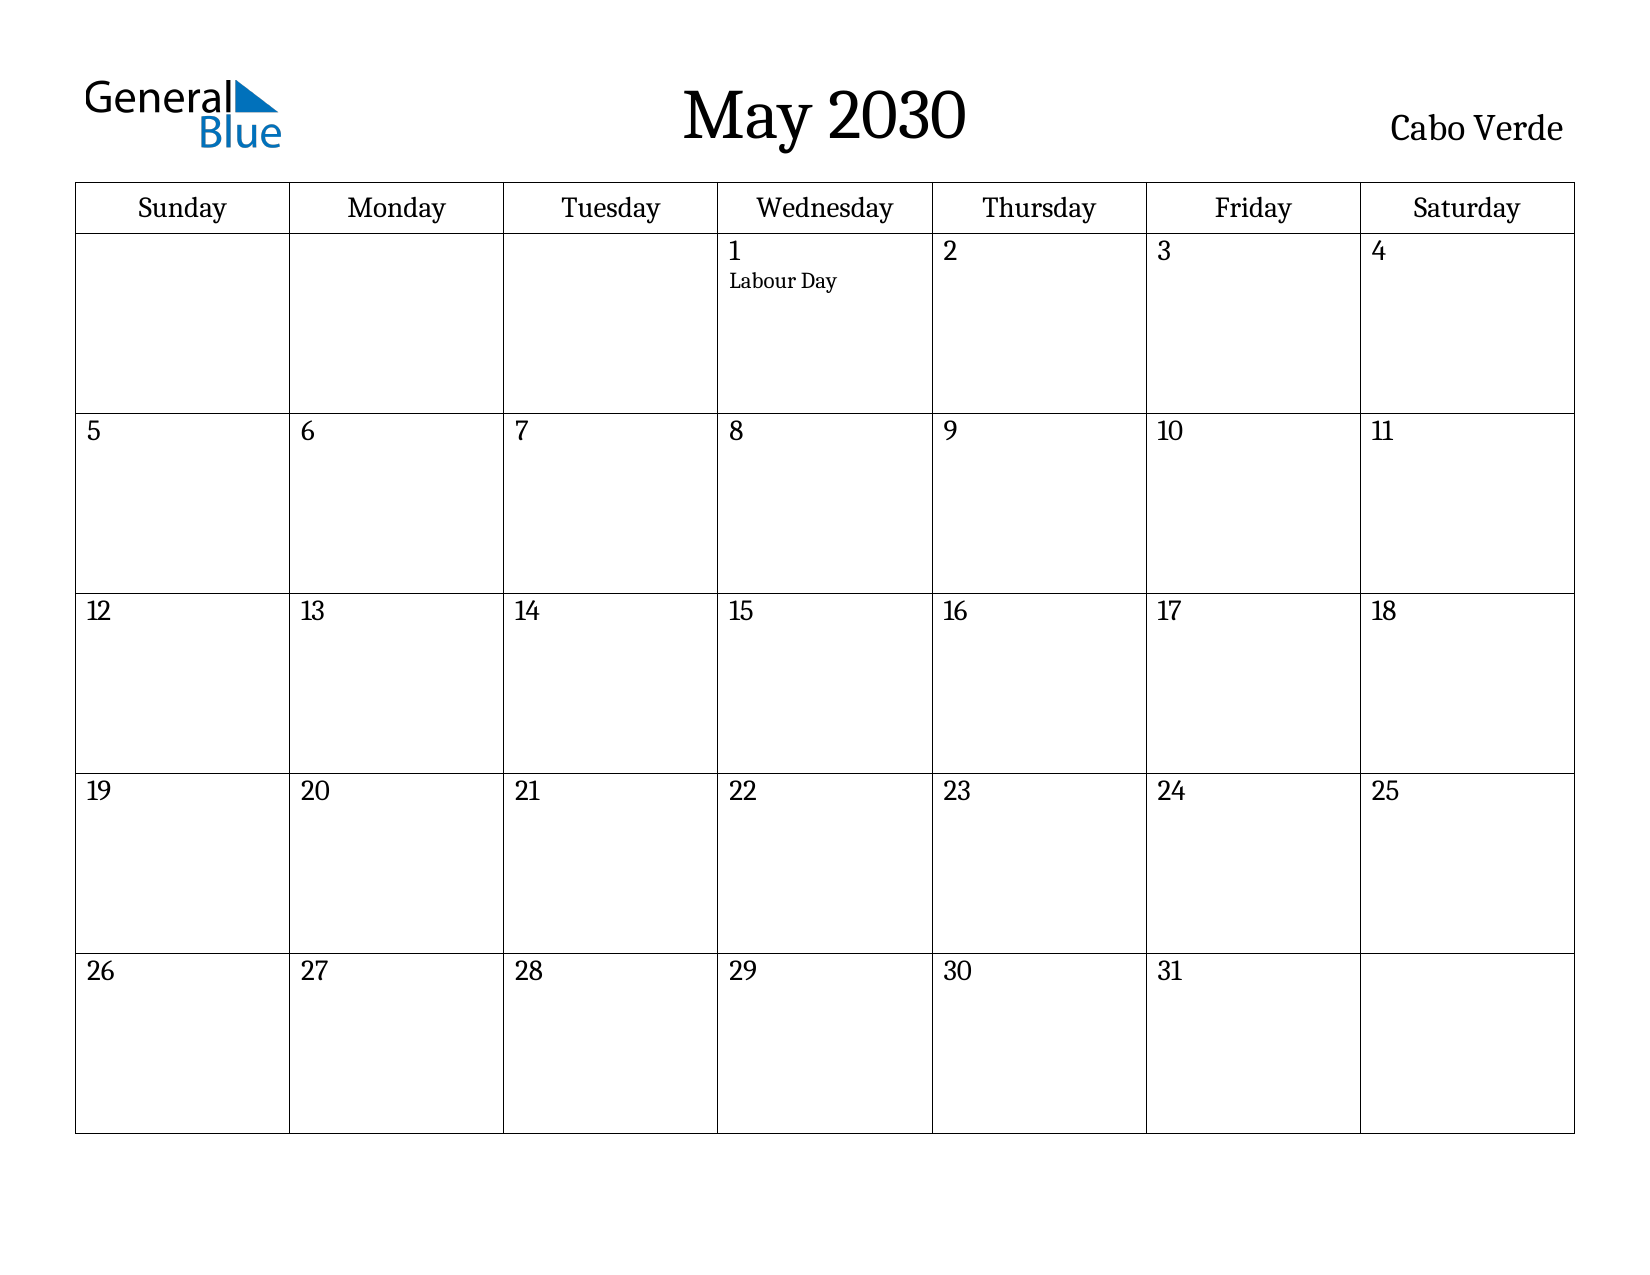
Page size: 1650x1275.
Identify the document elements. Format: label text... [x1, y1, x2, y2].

table_cell [933, 808, 1146, 953]
table_header Cabo Verde [1146, 75, 1574, 182]
table_cell Wednesday [718, 183, 932, 233]
table_cell 16 [933, 594, 1146, 627]
table_cell [933, 627, 1146, 773]
table_cell [504, 808, 717, 953]
table_cell [504, 448, 717, 593]
table_cell [76, 988, 289, 1133]
table_cell 27 [290, 954, 503, 987]
table_cell [718, 627, 932, 773]
table_cell [1361, 267, 1574, 413]
table_cell [76, 267, 289, 413]
table_cell [1361, 808, 1574, 953]
table_cell [1361, 627, 1574, 773]
table_cell 22 [718, 774, 932, 807]
table_cell 28 [504, 954, 717, 987]
table_cell [718, 988, 932, 1133]
table_cell 18 [1361, 594, 1574, 627]
table_cell 24 [1147, 774, 1360, 807]
table_cell 9 [933, 414, 1146, 447]
table_cell [504, 234, 717, 267]
table_cell [1147, 448, 1360, 593]
table_cell 30 [933, 954, 1146, 987]
table_cell [76, 808, 289, 953]
table_cell 11 [1361, 414, 1574, 447]
table_cell Monday [290, 183, 503, 233]
table_cell 7 [504, 414, 717, 447]
table_cell [718, 448, 932, 593]
table_cell [76, 234, 289, 267]
table_cell 12 [76, 594, 289, 627]
table_cell 4 [1361, 234, 1574, 267]
table_cell Friday [1147, 183, 1360, 233]
table_cell 3 [1147, 234, 1360, 267]
table_cell [504, 627, 717, 773]
table_cell 2 [933, 234, 1146, 267]
table_cell [1147, 808, 1360, 953]
table_cell 13 [290, 594, 503, 627]
table_cell 20 [290, 774, 503, 807]
table_cell 26 [76, 954, 289, 987]
table_cell 5 [76, 414, 289, 447]
table_cell [76, 448, 289, 593]
table_cell Sunday [76, 183, 289, 233]
table_cell [933, 448, 1146, 593]
table_cell 29 [718, 954, 932, 987]
table_cell [1361, 988, 1574, 1133]
table_cell [718, 808, 932, 953]
table_cell [290, 234, 503, 267]
table_cell [504, 988, 717, 1133]
table_cell [1361, 448, 1574, 593]
table_cell [290, 808, 503, 953]
table_cell [290, 448, 503, 593]
table_header [76, 75, 503, 182]
table_cell Saturday [1361, 183, 1574, 233]
table_cell 25 [1361, 774, 1574, 807]
table_cell [933, 267, 1146, 413]
table_cell [290, 988, 503, 1133]
table_cell Thursday [933, 183, 1146, 233]
table_cell 14 [504, 594, 717, 627]
table_cell [290, 267, 503, 413]
picture [86, 80, 281, 148]
table_cell 21 [504, 774, 717, 807]
table_cell 19 [76, 774, 289, 807]
table_cell [76, 627, 289, 773]
table_cell [1147, 627, 1360, 773]
table_cell [1147, 988, 1360, 1133]
table_cell 15 [718, 594, 932, 627]
table_cell [290, 627, 503, 773]
table_cell [933, 988, 1146, 1133]
table_cell 1 [718, 234, 932, 267]
table_cell [504, 267, 717, 413]
table_cell [1361, 954, 1574, 987]
table_header May 2030 [504, 75, 1146, 182]
table_cell 31 [1147, 954, 1360, 987]
table_cell Tuesday [504, 183, 717, 233]
table_cell 17 [1147, 594, 1360, 627]
table_cell 8 [718, 414, 932, 447]
table_cell 6 [290, 414, 503, 447]
table_cell 10 [1147, 414, 1360, 447]
table_cell Labour Day [718, 267, 932, 413]
table_cell 23 [933, 774, 1146, 807]
table_cell [1147, 267, 1360, 413]
